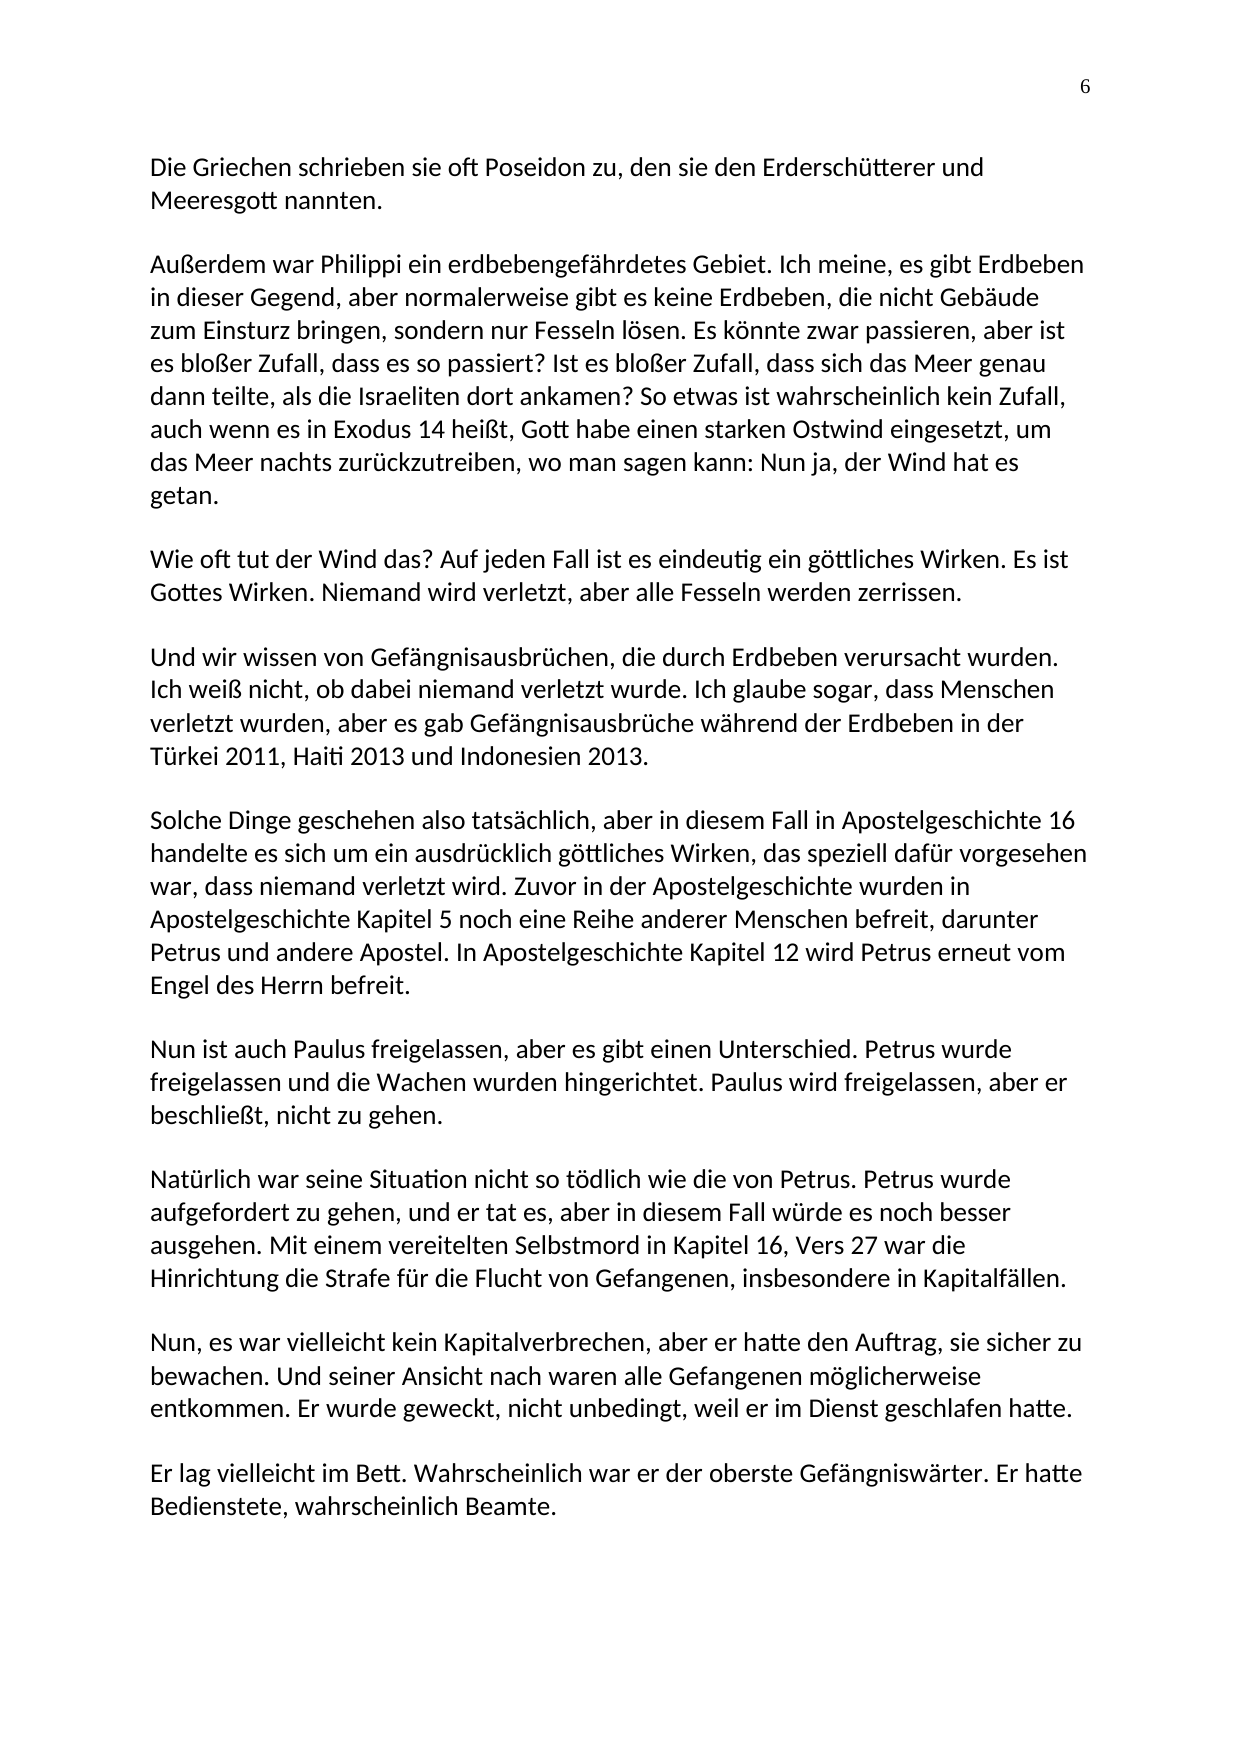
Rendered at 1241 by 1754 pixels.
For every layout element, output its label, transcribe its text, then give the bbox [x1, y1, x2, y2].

text Nun ist auch Paulus freigelassen, aber es gibt einen Unterschied. Petrus wurde freigelassen und die Wachen wurden hingerichtet. Paulus wird freigelassen, aber er beschließt, nicht zu gehen. [150, 1032, 1090, 1131]
text Solche Dinge geschehen also tatsächlich, aber in diesem Fall in Apostelgeschichte 16 handelte es sich um ein ausdrücklich göttliches Wirken, das speziell dafür vorgesehen war, dass niemand verletzt wird. Zuvor in der Apostelgeschichte wurden in Apostelgeschichte Kapitel 5 noch eine Reihe anderer Menschen befreit, darunter Petrus und andere Apostel. In Apostelgeschichte Kapitel 12 wird Petrus erneut vom Engel des Herrn befreit. [150, 803, 1090, 1001]
text Wie oft tut der Wind das? Auf jeden Fall ist es eindeutig ein göttliches Wirken. Es ist Gottes Wirken. Niemand wird verletzt, aber alle Fesseln werden zerrissen. [150, 542, 1090, 608]
text Und wir wissen von Gefängnisausbrüchen, die durch Erdbeben verursacht wurden. Ich weiß nicht, ob dabei niemand verletzt wurde. Ich glaube sogar, dass Menschen verletzt wurden, aber es gab Gefängnisausbrüche während der Erdbeben in der Türkei 2011, Haiti 2013 und Indonesien 2013. [150, 640, 1090, 772]
text Außerdem war Philippi ein erdbebengefährdetes Gebiet. Ich meine, es gibt Erdbeben in dieser Gegend, aber normalerweise gibt es keine Erdbeben, die nicht Gebäude zum Einsturz bringen, sondern nur Fesseln lösen. Es könnte zwar passieren, aber ist es bloßer Zufall, dass es so passiert? Ist es bloßer Zufall, dass sich das Meer genau dann teilte, als die Israeliten dort ankamen? So etwas ist wahrscheinlich kein Zufall, auch wenn es in Exodus 14 heißt, Gott habe einen starken Ostwind eingesetzt, um das Meer nachts zurückzutreiben, wo man sagen kann: Nun ja, der Wind hat es getan. [150, 247, 1090, 511]
text Er lag vielleicht im Bett. Wahrscheinlich war er der oberste Gefängniswärter. Er hatte Bedienstete, wahrscheinlich Beamte. [150, 1456, 1090, 1522]
text Nun, es war vielleicht kein Kapitalverbrechen, aber er hatte den Auftrag, sie sicher zu bewachen. Und seiner Ansicht nach waren alle Gefangenen möglicherweise entkommen. Er wurde geweckt, nicht unbedingt, weil er im Dienst geschlafen hatte. [150, 1326, 1090, 1425]
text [150, 150, 1090, 216]
text Natürlich war seine Situation nicht so tödlich wie die von Petrus. Petrus wurde aufgefordert zu gehen, und er tat es, aber in diesem Fall würde es noch besser ausgehen. Mit einem vereitelten Selbstmord in Kapitel 16, Vers 27 war die Hinrichtung die Strafe für die Flucht von Gefangenen, insbesondere in Kapitalfällen. [150, 1162, 1090, 1294]
